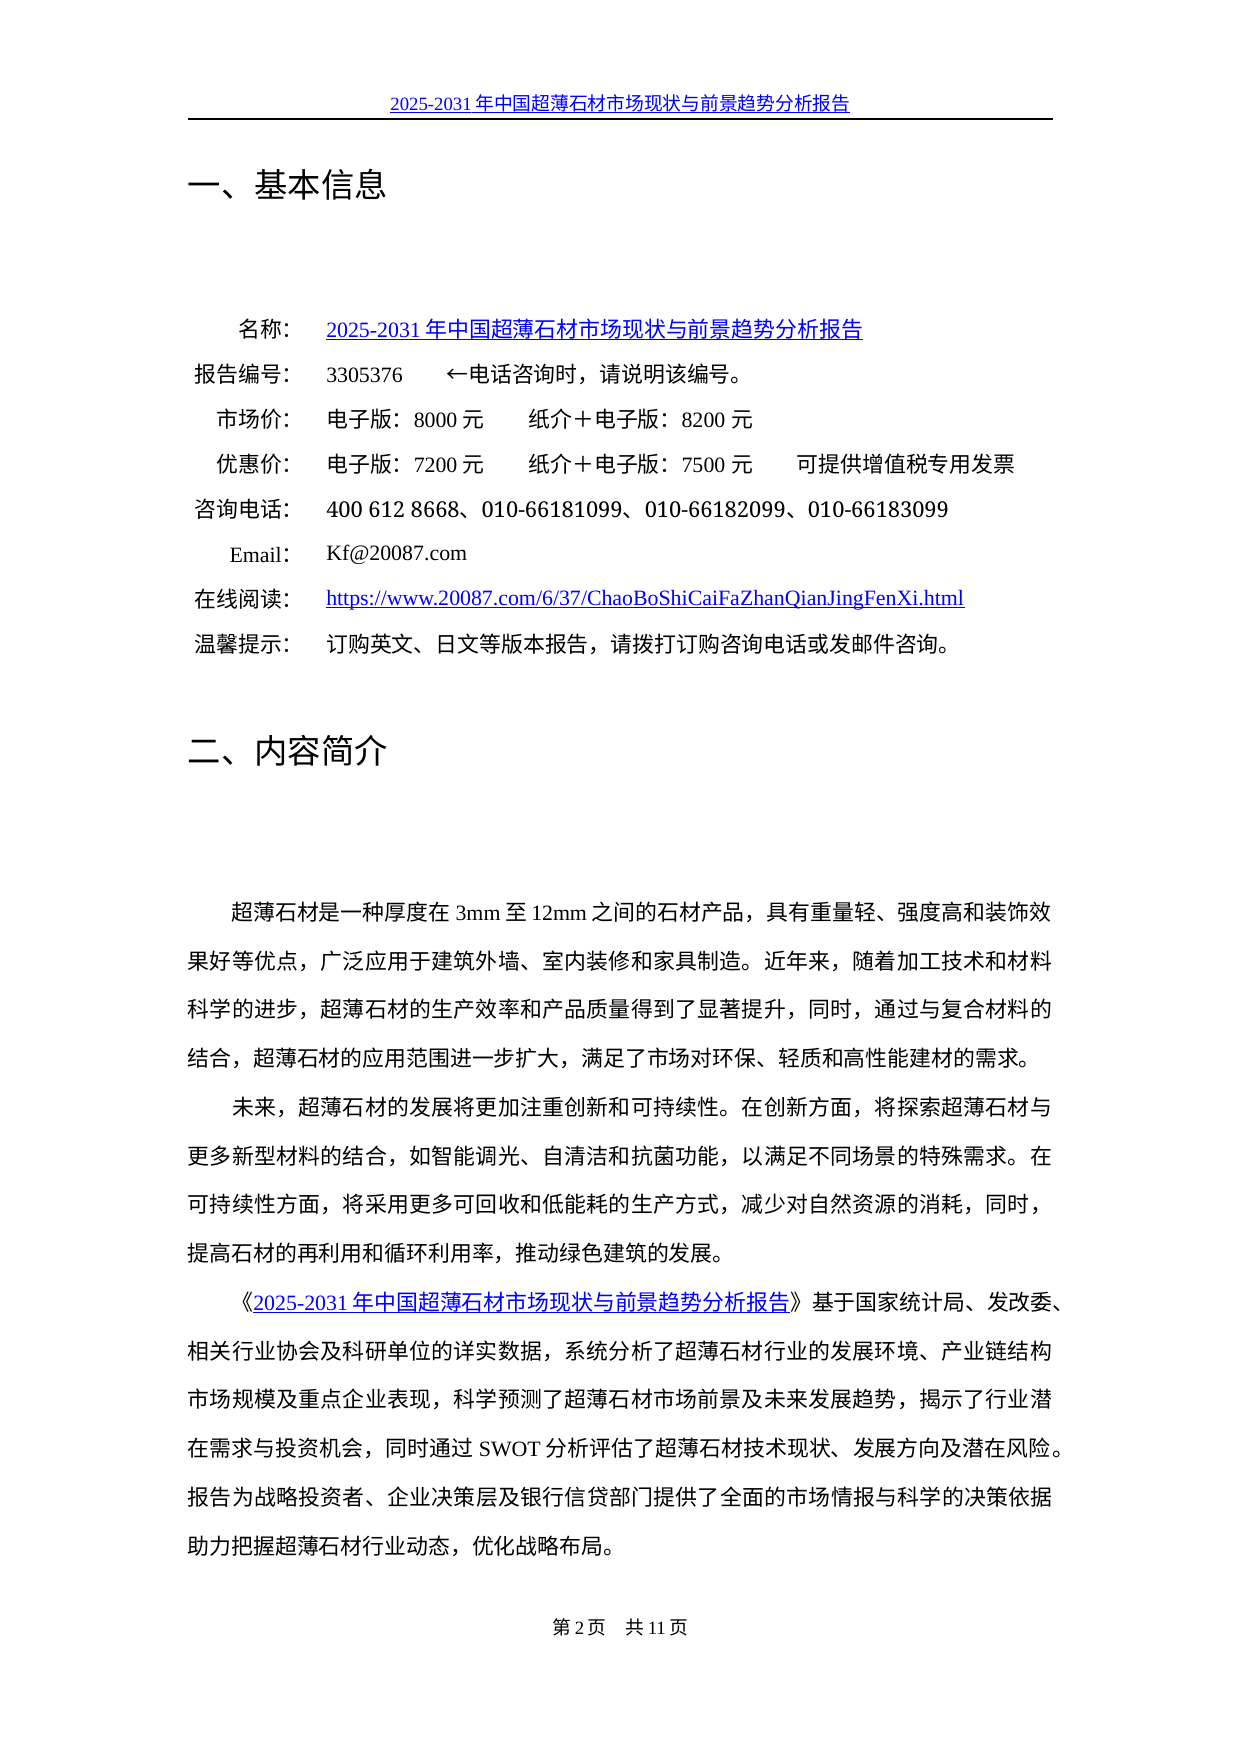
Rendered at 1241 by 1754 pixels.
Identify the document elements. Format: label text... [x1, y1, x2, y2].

table_cell 市场价： [167, 402, 315, 447]
table_header 名称： [167, 312, 315, 357]
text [187, 894, 1053, 1561]
table_cell 订购英文、日文等版本报告，请拨打订购咨询电话或发邮件咨询。 [315, 627, 1073, 672]
table_cell [315, 582, 1073, 627]
table_cell Email： [167, 537, 315, 582]
table_cell 温馨提示： [167, 627, 315, 672]
title 一、基本信息 [187, 150, 1053, 215]
table_cell 400 612 8668、010-66181099、010-66182099、010-66183099 [315, 492, 1073, 537]
table_header 2025-2031年中国超薄石材市场现状与前景趋势分析报告 [315, 312, 1073, 357]
table_cell 优惠价： [167, 447, 315, 492]
table_cell 咨询电话： [167, 492, 315, 537]
table_cell 电子版：7200 元 纸介＋电子版：7500 元 可提供增值税专用发票 [315, 447, 1073, 492]
table_cell 3305376 ←电话咨询时，请说明该编号。 [315, 357, 1073, 402]
table_cell 电子版：8000 元 纸介＋电子版：8200 元 [315, 402, 1073, 447]
table_cell 在线阅读： [167, 582, 315, 627]
table_cell Kf@20087.com [315, 537, 1073, 582]
table_cell 报告编号： [167, 357, 315, 402]
title 二、内容简介 [187, 717, 1053, 782]
